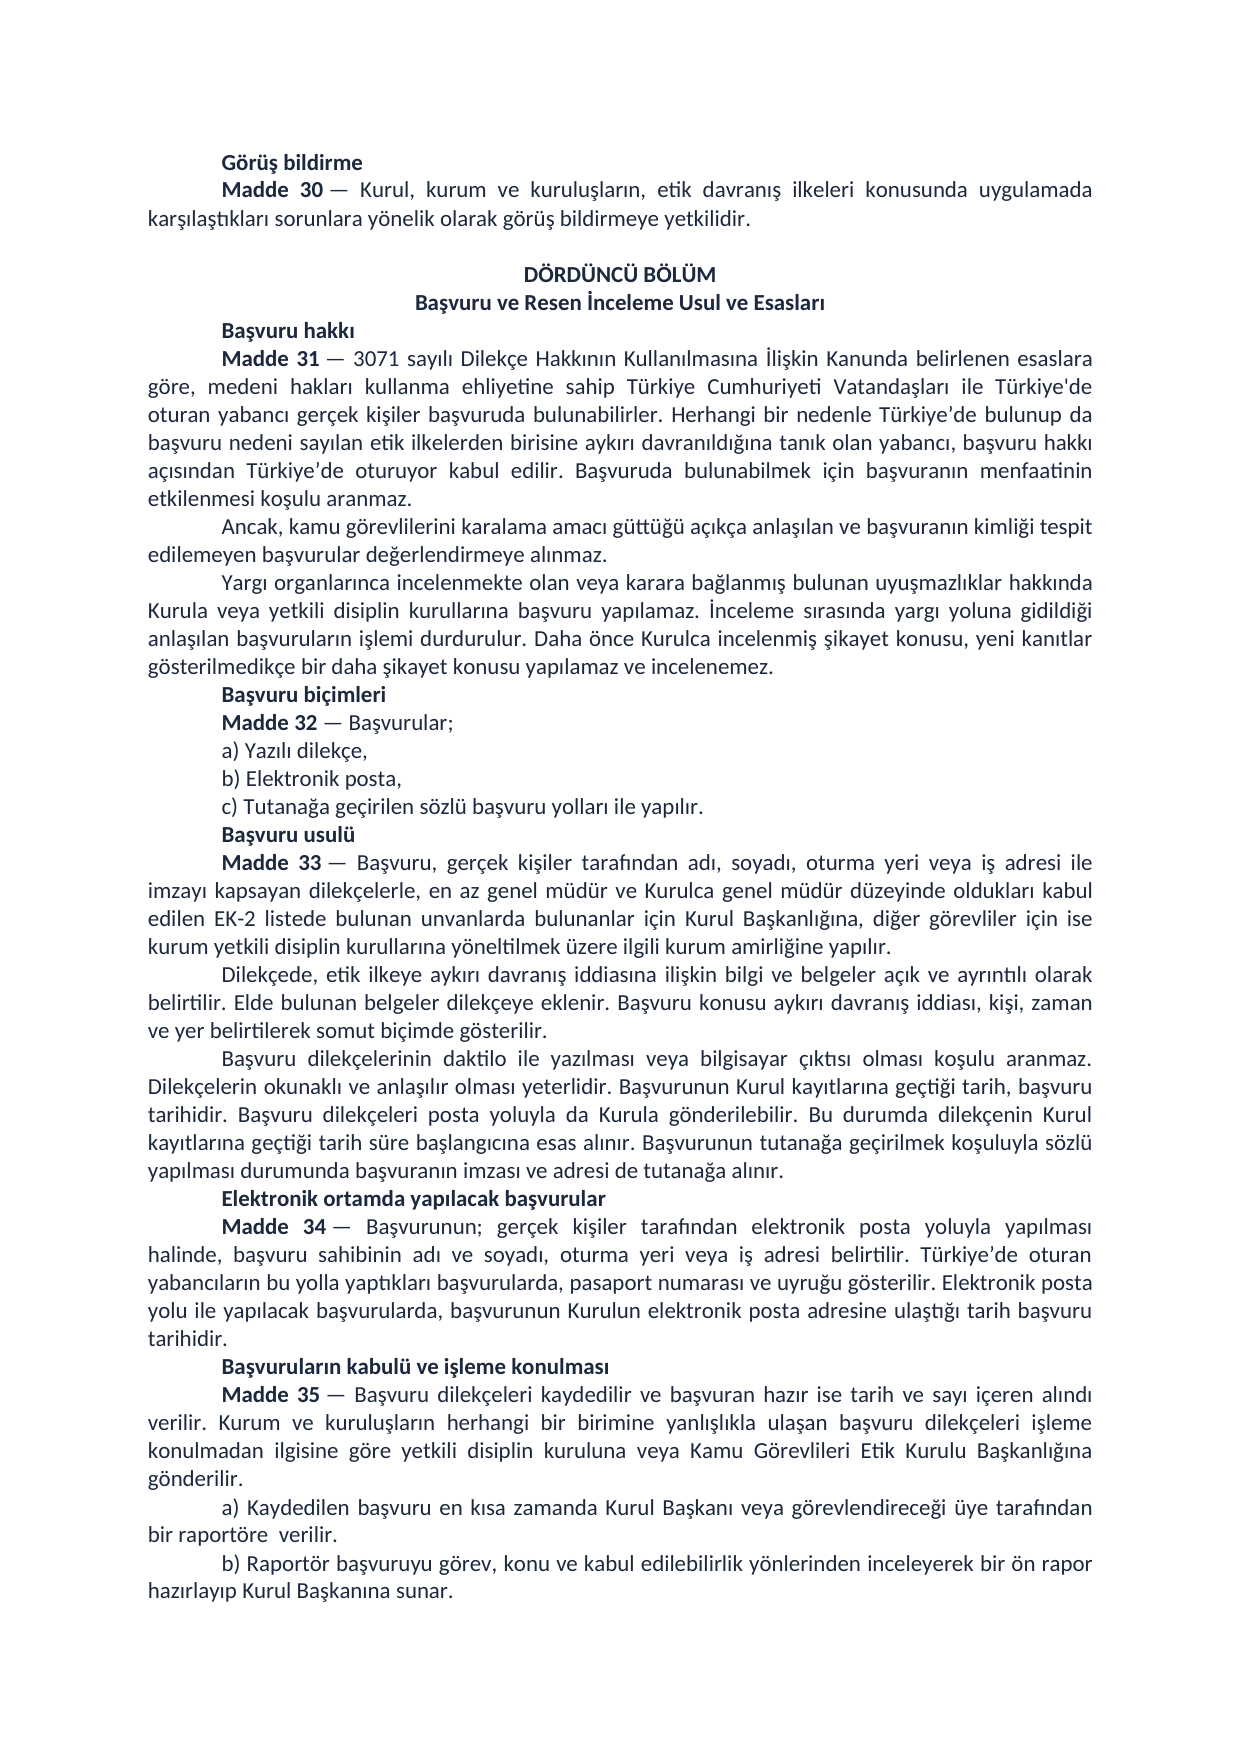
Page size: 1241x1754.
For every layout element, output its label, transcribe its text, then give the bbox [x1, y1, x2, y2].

text Yargı organlarınca incelenmekte olan veya karara bağlanmış bulunan uyuşmazlıklar hakkında Kurula veya yetkili disiplin kurullarına başvuru yapılamaz. İnceleme sırasında yargı yoluna gidildiği anlaşılan başvuruların işlemi durdurulur. Daha önce Kurulca incelenmiş şikayet konusu, yeni kanıtlar gösterilmedikçe bir daha şikayet konusu yapılamaz ve incelenemez. [148, 568, 1093, 680]
text b) Elektronik posta, [148, 764, 1093, 792]
text Başvuru hakkı [148, 316, 1093, 344]
text DÖRDÜNCÜ BÖLÜM [148, 260, 1093, 288]
text Madde 31 — 3071 sayılı Dilekçe Hakkının Kullanılmasına İlişkin Kanunda belirlenen esaslara göre, medeni hakları kullanma ehliyetine sahip Türkiye Cumhuriyeti Vatandaşları ile Türkiye'de oturan yabancı gerçek kişiler başvuruda bulunabilirler. Herhangi bir nedenle Türkiye’de bulunup da başvuru nedeni sayılan etik ilkelerden birisine aykırı davranıldığına tanık olan yabancı, başvuru hakkı açısından Türkiye’de oturuyor kabul edilir. Başvuruda bulunabilmek için başvuranın menfaatinin etkilenmesi koşulu aranmaz. [148, 344, 1093, 512]
text Başvuru biçimleri [148, 680, 1093, 708]
text Madde 35 — Başvuru dilekçeleri kaydedilir ve başvuran hazır ise tarih ve sayı içeren alındı verilir. Kurum ve kuruluşların herhangi bir birimine yanlışlıkla ulaşan başvuru dilekçeleri işleme konulmadan ilgisine göre yetkili disiplin kuruluna veya Kamu Görevlileri Etik Kurulu Başkanlığına gönderilir. [148, 1381, 1093, 1493]
text Ancak, kamu görevlilerini karalama amacı güttüğü açıkça anlaşılan ve başvuranın kimliği tespit edilemeyen başvurular değerlendirmeye alınmaz. [148, 512, 1093, 568]
text Madde 33 — Başvuru, gerçek kişiler tarafından adı, soyadı, oturma yeri veya iş adresi ile imzayı kapsayan dilekçelerle, en az genel müdür ve Kurulca genel müdür düzeyinde oldukları kabul edilen EK-2 listede bulunan unvanlarda bulunanlar için Kurul Başkanlığına, diğer görevliler için ise kurum yetkili disiplin kurullarına yöneltilmek üzere ilgili kurum amirliğine yapılır. [148, 848, 1093, 960]
text a) Kaydedilen başvuru en kısa zamanda Kurul Başkanı veya görevlendireceği üye tarafından bir raportöre verilir. [148, 1493, 1093, 1549]
text Görüş bildirme [148, 148, 1093, 176]
text Başvuru dilekçelerinin daktilo ile yazılması veya bilgisayar çıktısı olması koşulu aranmaz. Dilekçelerin okunaklı ve anlaşılır olması yeterlidir. Başvurunun Kurul kayıtlarına geçtiği tarih, başvuru tarihidir. Başvuru dilekçeleri posta yoluyla da Kurula gönderilebilir. Bu durumda dilekçenin Kurul kayıtlarına geçtiği tarih süre başlangıcına esas alınır. Başvurunun tutanağa geçirilmek koşuluyla sözlü yapılması durumunda başvuranın imzası ve adresi de tutanağa alınır. [148, 1044, 1093, 1184]
text Başvuru ve Resen İnceleme Usul ve Esasları [148, 288, 1093, 316]
text Elektronik ortamda yapılacak başvurular [148, 1184, 1093, 1212]
text Başvuru usulü [148, 820, 1093, 848]
text Madde 34 — Başvurunun; gerçek kişiler tarafından elektronik posta yoluyla yapılması halinde, başvuru sahibinin adı ve soyadı, oturma yeri veya iş adresi belirtilir. Türkiye’de oturan yabancıların bu yolla yaptıkları başvurularda, pasaport numarası ve uyruğu gösterilir. Elektronik posta yolu ile yapılacak başvurularda, başvurunun Kurulun elektronik posta adresine ulaştığı tarih başvuru tarihidir. [148, 1212, 1093, 1352]
text Dilekçede, etik ilkeye aykırı davranış iddiasına ilişkin bilgi ve belgeler açık ve ayrıntılı olarak belirtilir. Elde bulunan belgeler dilekçeye eklenir. Başvuru konusu aykırı davranış iddiası, kişi, zaman ve yer belirtilerek somut biçimde gösterilir. [148, 960, 1093, 1044]
text Madde 30 — Kurul, kurum ve kuruluşların, etik davranış ilkeleri konusunda uygulamada karşılaştıkları sorunlara yönelik olarak görüş bildirmeye yetkilidir. [148, 176, 1093, 232]
text Başvuruların kabulü ve işleme konulması [148, 1352, 1093, 1381]
text c) Tutanağa geçirilen sözlü başvuru yolları ile yapılır. [148, 792, 1093, 820]
text a) Yazılı dilekçe, [148, 736, 1093, 764]
text Madde 32 — Başvurular; [148, 708, 1093, 736]
text b) Raportör başvuruyu görev, konu ve kabul edilebilirlik yönlerinden inceleyerek bir ön rapor hazırlayıp Kurul Başkanına sunar. [148, 1549, 1093, 1605]
